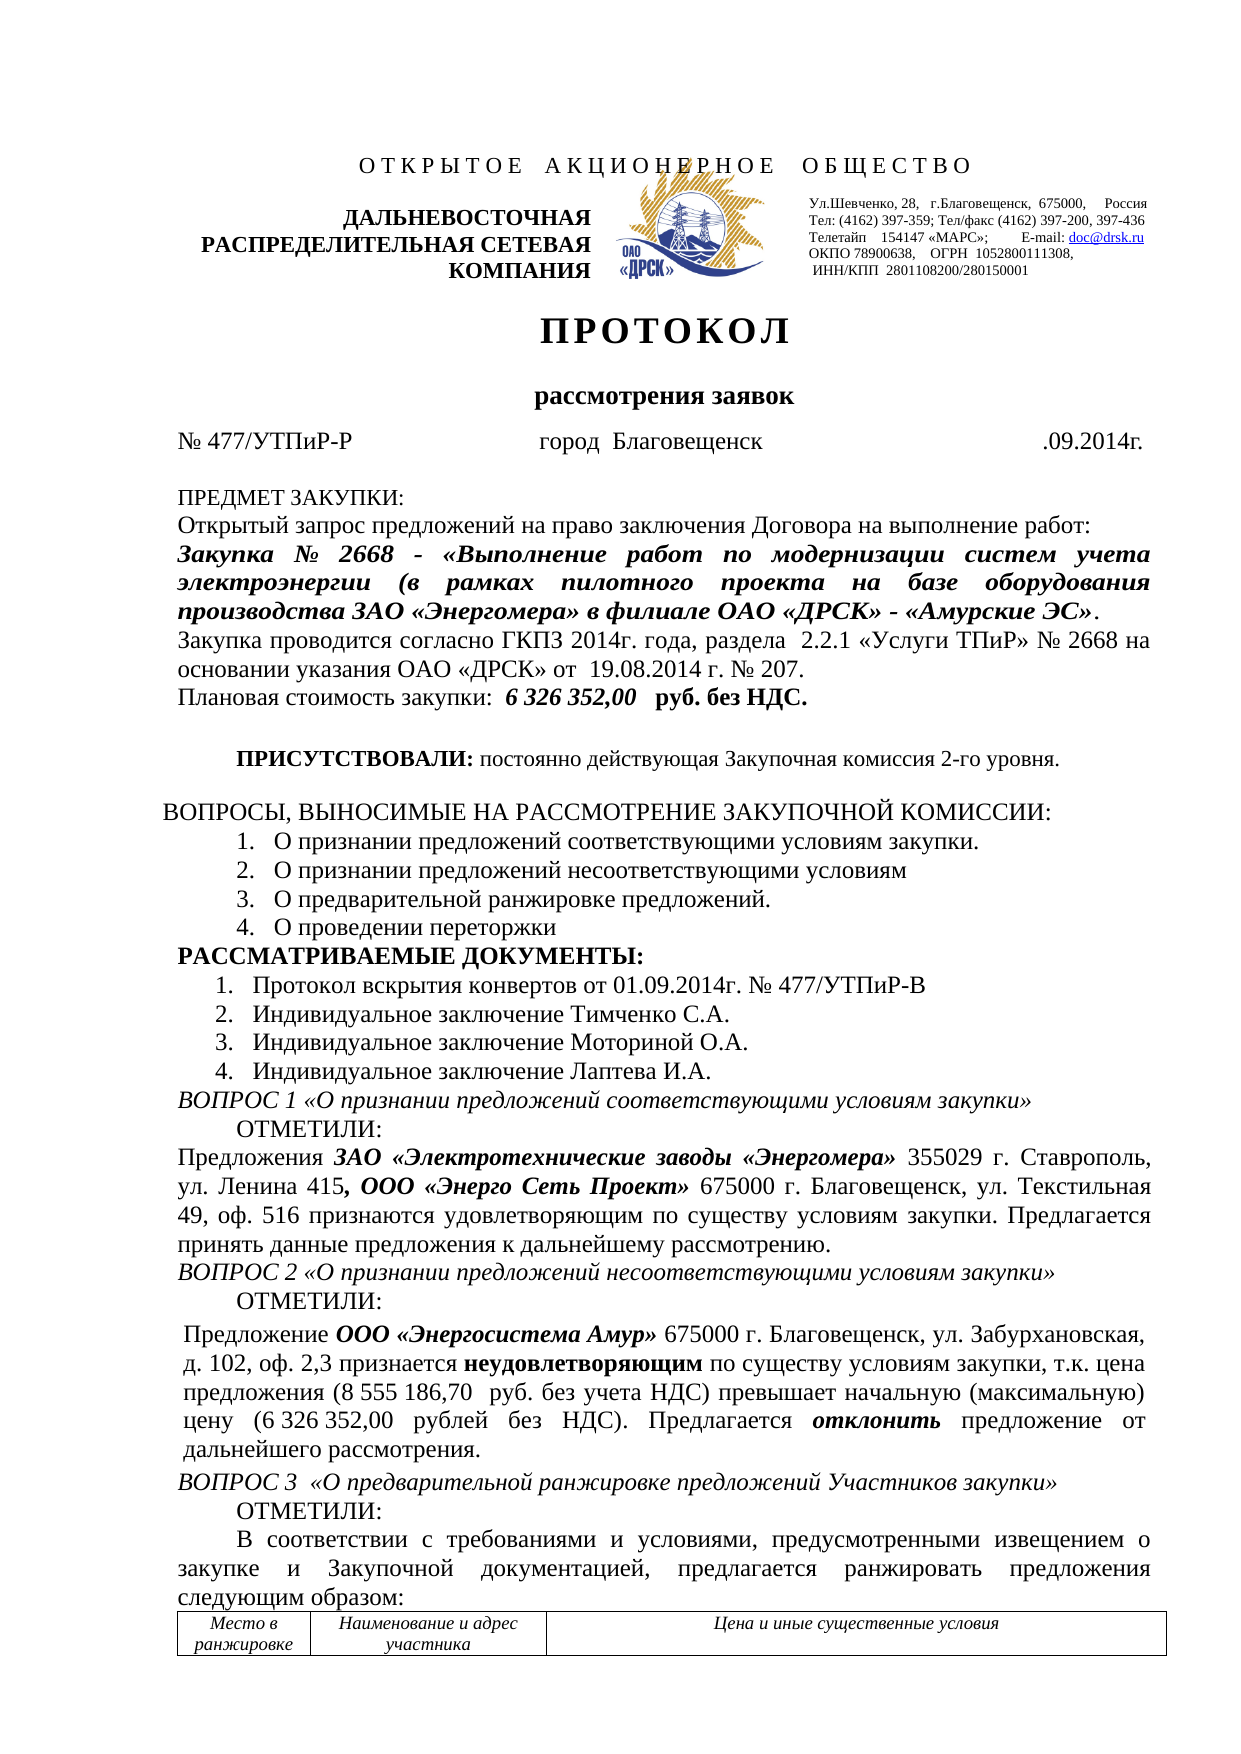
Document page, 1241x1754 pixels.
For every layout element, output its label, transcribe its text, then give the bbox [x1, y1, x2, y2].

table_header Цена и иные существенные условия [547, 1612, 1166, 1655]
table_header ДАЛЬНЕВОСТОЧНАЯ РАСПРЕДЕЛИТЕЛЬНАЯ СЕТЕВАЯ КОМПАНИЯ [166, 178, 602, 283]
table_header Место в ранжировке [178, 1612, 310, 1655]
text Предложение ООО «Энергосистема Амур» 675000 г. Благовещенск, ул. Забурхановская, д. 102, оф. 2,3 признается неудовлетворяющим по существу условиям закупки, т.к. цена предложения (8 555 186,70 руб. без учета НДС) превышает начальную (максимальную) цену (6 326 352,00 рублей без НДС). Предлагается отклонить предложение от дальнейшего рассмотрения. [183, 1319, 1146, 1463]
list О признании предложений несоответствующими условиям [236, 855, 1152, 884]
text ВОПРОС 3 «О предварительной ранжировке предложений Участников закупки» [177, 1467, 1152, 1496]
table_header .09.2014г. [945, 426, 1240, 483]
list Индивидуальное заключение Лаптева И.А. [215, 1056, 1152, 1085]
text О Т К Р Ы Т О Е А К Ц И О Н Е Р Н О Е О Б Щ Е С Т В О [177, 118, 1152, 178]
list Индивидуальное заключение Моториной О.А. [215, 1027, 1152, 1056]
table_header [602, 178, 738, 283]
text ОТМЕТИЛИ: [177, 1114, 1152, 1142]
text ПРОТОКОЛ [177, 308, 1152, 352]
text ВОПРОС 1 «О признании предложений соответствующими условиям закупки» [177, 1085, 1152, 1114]
table_header Ул.Шевченко, 28, г.Благовещенск, 675000, Россия Тел: (4162) 397-359; Тел/факс (4162) 397-200, 397-436 Телетайп 154147 «МАРС»; E-mail: doc@drsk.ru ОКПО 78900638, ОГРН 1052800111308, ИНН/КПП 2801108200/280150001 [738, 178, 1181, 283]
table_header № 477/УТПиР-Р [166, 426, 413, 483]
text Предложения ЗАО «Электротехнические заводы «Энергомера» 355029 г. Ставрополь, ул. Ленина 415, ООО «Энерго Сеть Проект» 675000 г. Благовещенск, ул. Текстильная 49, оф. 516 признаются удовлетворяющим по существу условиям закупки. Предлагается принять данные предложения к дальнейшему рассмотрению. [177, 1142, 1152, 1257]
text Плановая стоимость закупки: 6 326 352,00 руб. без НДС. [177, 682, 1152, 711]
text ОТМЕТИЛИ: [177, 1496, 1152, 1524]
text ПРЕДМЕТ ЗАКУПКИ: [177, 483, 1152, 510]
text ОТМЕТИЛИ: [177, 1286, 1152, 1315]
text ВОПРОС 2 «О признании предложений несоответствующими условиям закупки» [177, 1257, 1152, 1286]
text Закупка № 2668 - «Выполнение работ по модернизации систем учета электроэнергии (в рамках пилотного проекта на базе оборудования производства ЗАО «Энергомера» в филиале ОАО «ДРСК» - «Амурские ЭС». [177, 539, 1152, 625]
text В соответствии с требованиями и условиями, предусмотренными извещением о закупке и Закупочной документацией, предлагается ранжировать предложения следующим образом: [177, 1524, 1152, 1611]
text РАССМАТРИВАЕМЫЕ ДОКУМЕНТЫ: [177, 941, 1152, 970]
list Протокол вскрытия конвертов от 01.09.2014г. № 477/УТПиР-В [215, 970, 1152, 999]
table_header город Благовещенск [414, 426, 945, 483]
text рассмотрения заявок [177, 379, 1152, 411]
text Открытый запрос предложений на право заключения Договора на выполнение работ: [177, 510, 1152, 539]
list О признании предложений соответствующими условиям закупки. [236, 826, 1152, 855]
list О проведении переторжки [236, 912, 1152, 941]
text ПРИСУТСТВОВАЛИ: постоянно действующая Закупочная комиссия 2-го уровня. [177, 745, 1152, 771]
list О предварительной ранжировке предложений. [236, 884, 1152, 912]
list Индивидуальное заключение Тимченко С.А. [215, 999, 1152, 1027]
text ВОПРОСЫ, ВЫНОСИМЫЕ НА РАССМОТРЕНИЕ ЗАКУПОЧНОЙ КОМИССИИ: [162, 797, 1152, 826]
text Закупка проводится согласно ГКПЗ 2014г. года, раздела 2.2.1 «Услуги ТПиР» № 2668 на основании указания ОАО «ДРСК» от 19.08.2014 г. № 207. [177, 625, 1152, 682]
table_header Наименование и адрес участника [311, 1612, 546, 1655]
